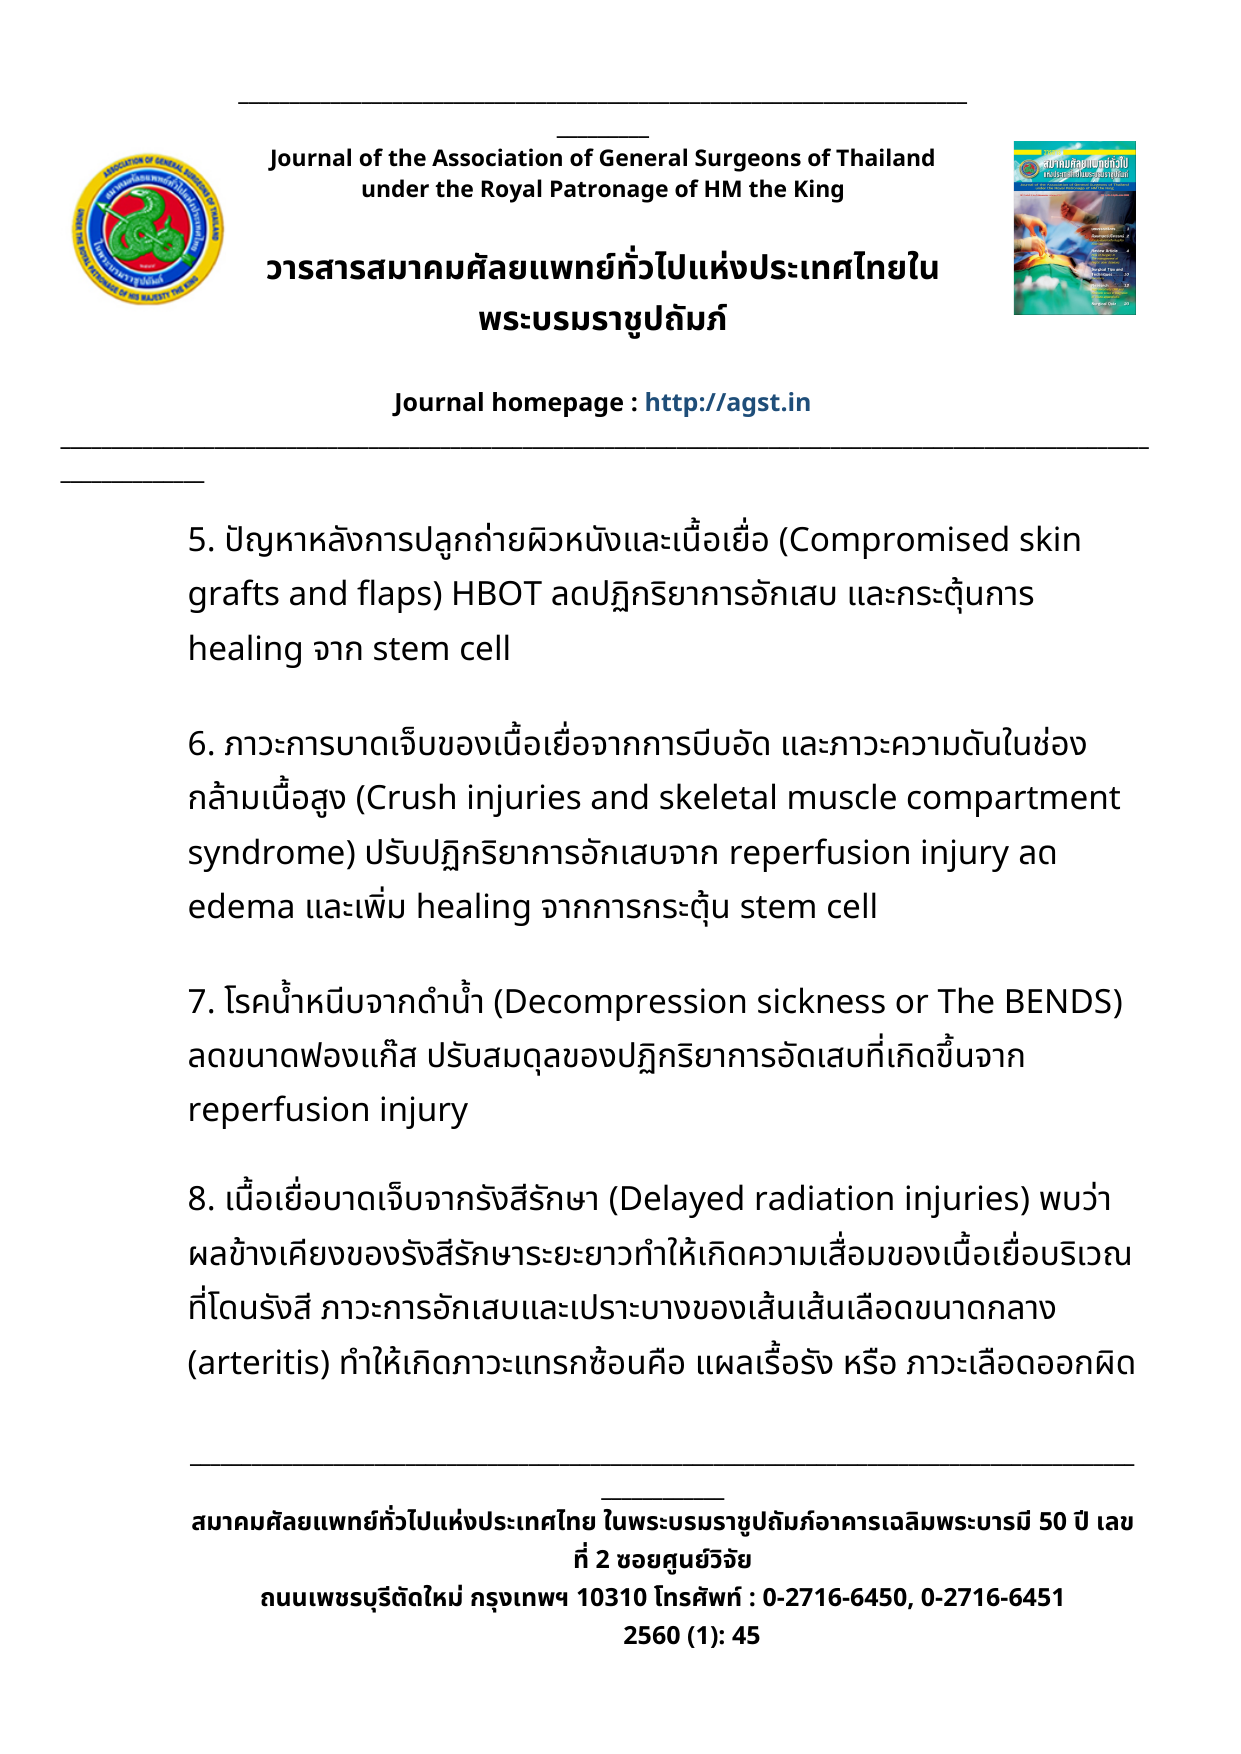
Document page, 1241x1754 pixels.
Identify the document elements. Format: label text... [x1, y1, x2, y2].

picture [60, 141, 227, 319]
text 6. ภาวะการบาดเจ็บของเนื้อเยื่อจากการบีบอัด และภาวะความดันในช่องกล้ามเนื้อสูง (Crush injuries and skeletal muscle compartment syndrome) ปรับปฏิกริยาการอักเสบจาก reperfusion injury ลด edema และเพิ่ม healing จากการกระตุ้น stem cell [187, 719, 1138, 934]
text 5. ปัญหาหลังการปลูกถ่ายผิวหนังและเนื้อเยื่อ (Compromised skin grafts and flaps) HBOT ลดปฏิกริยาการอักเสบ และกระตุ้นการ healing จาก stem cell [187, 516, 1138, 675]
text 7. โรคน้ำหนีบจากดำน้ำ (Decompression sickness or The BENDS) ลดขนาดฟองแก๊ส ปรับสมดุลของปฏิกริยาการอัดเสบที่เกิดขึ้นจาก reperfusion injury [187, 978, 1138, 1132]
picture [1013, 141, 1136, 315]
